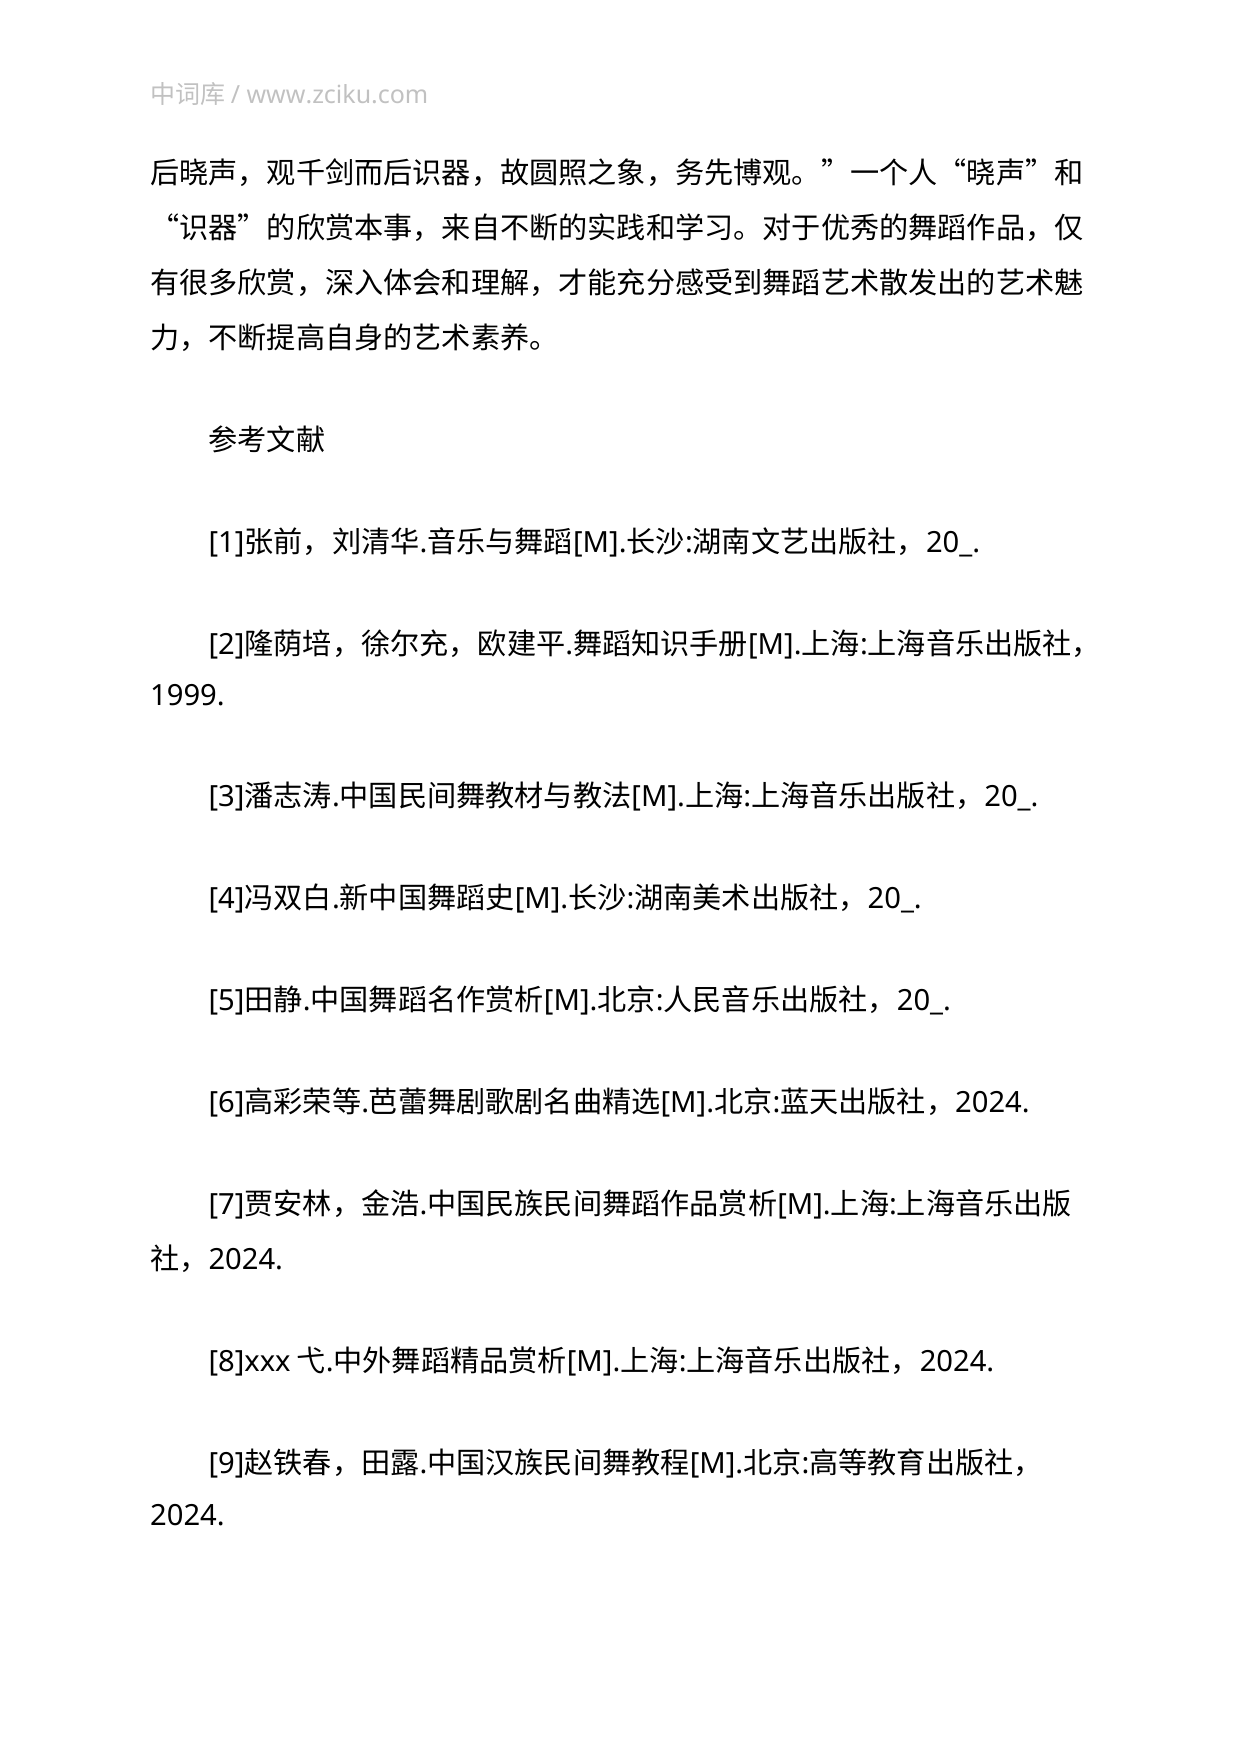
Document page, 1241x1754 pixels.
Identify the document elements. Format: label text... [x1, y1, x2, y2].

text [7]贾安林，金浩.中国民族民间舞蹈作品赏析[M].上海:上海音乐出版社，2024. [150, 1181, 1090, 1278]
text 参考文献 [150, 416, 1090, 459]
text [9]赵铁春，田露.中国汉族民间舞教程[M].北京:高等教育出版社，2024. [150, 1440, 1090, 1534]
text [3]潘志涛.中国民间舞教材与教法[M].上海:上海音乐出版社，20_. [150, 773, 1090, 815]
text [150, 150, 1090, 357]
text [5]田静.中国舞蹈名作赏析[M].北京:人民音乐出版社，20_. [150, 977, 1090, 1019]
text [2]隆荫培，徐尔充，欧建平.舞蹈知识手册[M].上海:上海音乐出版社，1999. [150, 620, 1090, 714]
text [6]高彩荣等.芭蕾舞剧歌剧名曲精选[M].北京:蓝天出版社，2024. [150, 1079, 1090, 1121]
text [8]xxx弋.中外舞蹈精品赏析[M].上海:上海音乐出版社，2024. [150, 1338, 1090, 1380]
text [1]张前，刘清华.音乐与舞蹈[M].长沙:湖南文艺出版社，20_. [150, 518, 1090, 561]
text [4]冯双白.新中国舞蹈史[M].长沙:湖南美术出版社，20_. [150, 875, 1090, 917]
